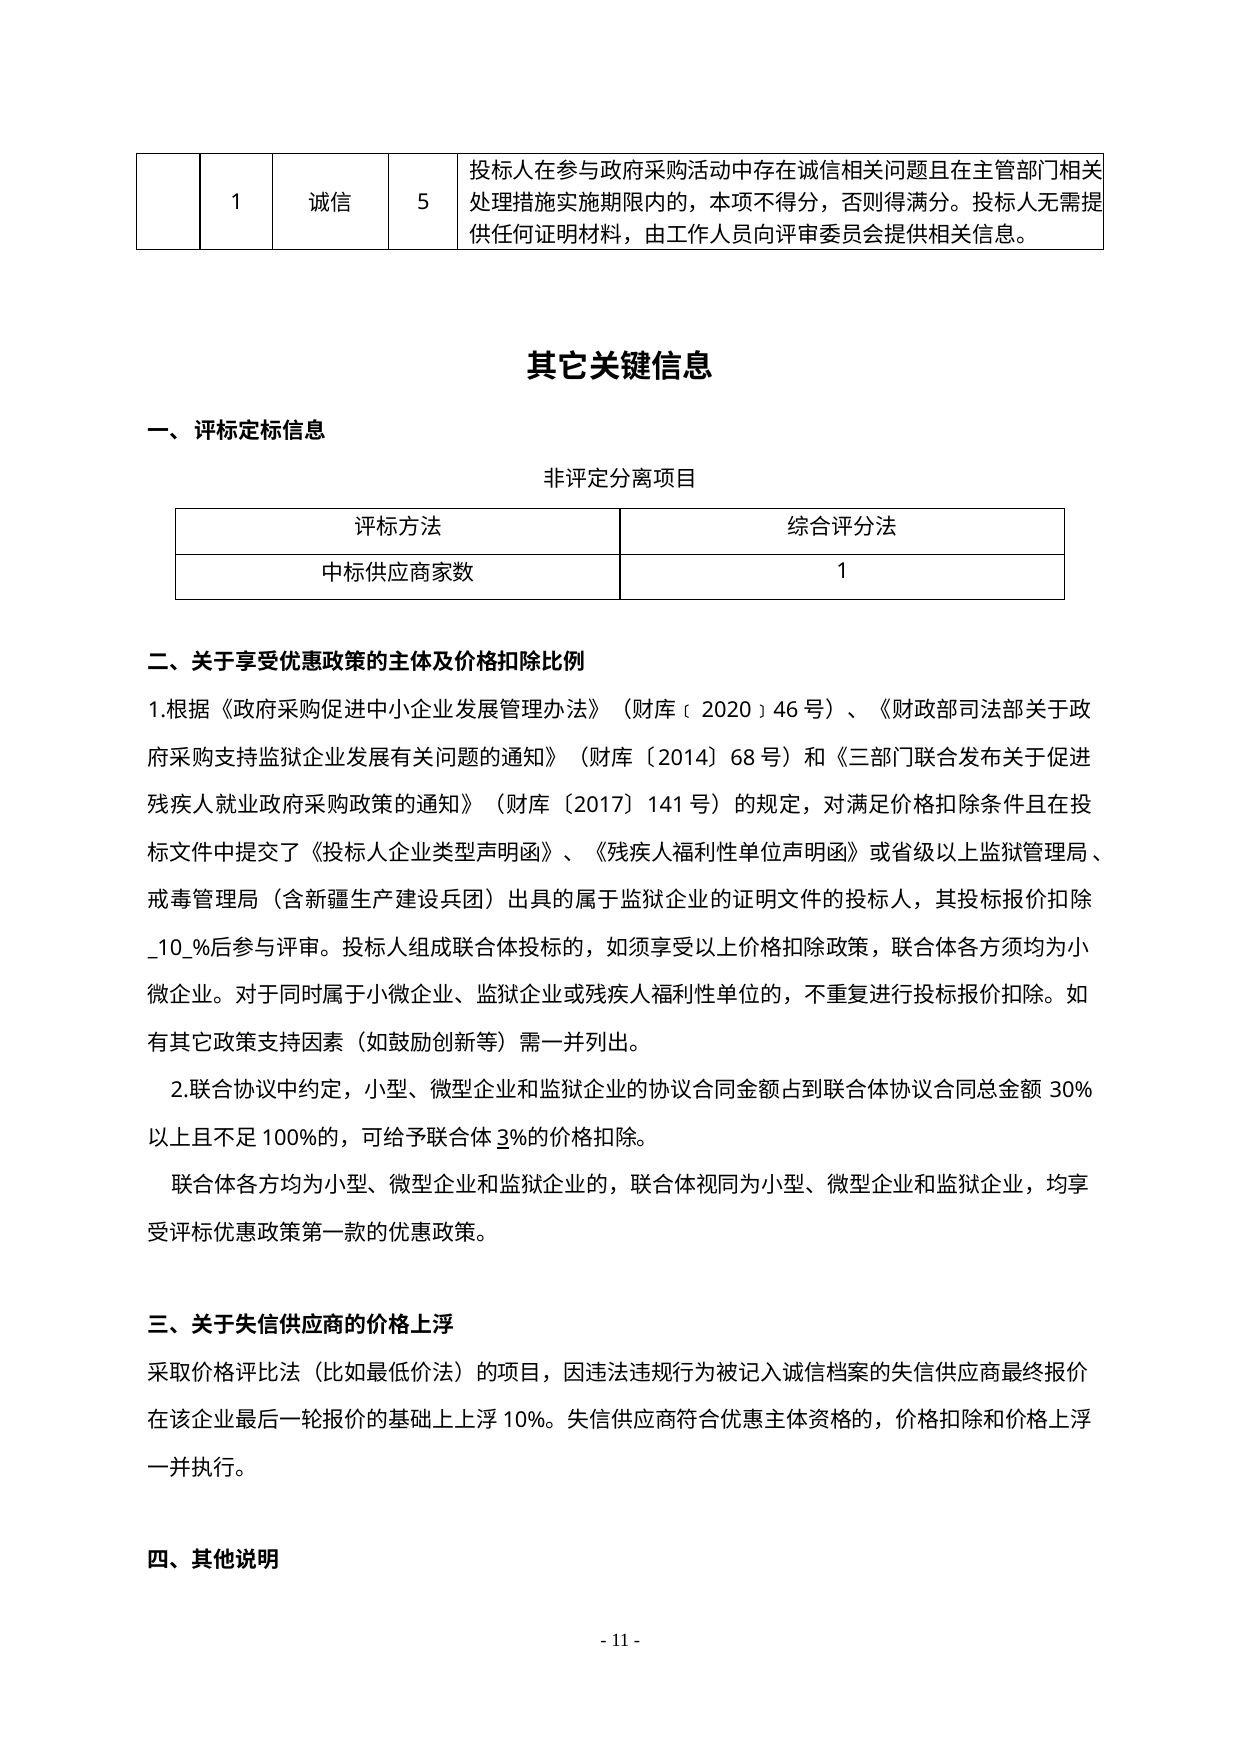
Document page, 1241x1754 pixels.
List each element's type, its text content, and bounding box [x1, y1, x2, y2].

text 二、关于享受优惠政策的主体及价格扣除比例 [148, 644, 1092, 676]
text 采取价格评比法（比如最低价法）的项目，因违法违规行为被记入诚信档案的失信供应商最终报价在该企业最后一轮报价的基础上上浮10%。失信供应商符合优惠主体资格的，价格扣除和价格上浮一并执行。 [148, 1355, 1092, 1481]
text 四、其他说明 [148, 1542, 1092, 1574]
text 2.联合协议中约定，小型、微型企业和监狱企业的协议合同金额占到联合体协议合同总金额30%以上且不足100%的，可给予联合体3%的价格扣除。 [148, 1072, 1092, 1152]
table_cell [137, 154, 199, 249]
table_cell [458, 154, 1103, 249]
text 1.根据《政府采购促进中小企业发展管理办法》（财库﹝2020﹞46号）、《财政部司法部关于政府采购支持监狱企业发展有关问题的通知》（财库〔2014〕68号）和《三部门联合发布关于促进残疾人就业政府采购政策的通知》（财库〔2017〕141号）的规定，对满足价格扣除条件且在投标文件中提交了《投标人企业类型声明函》、《残疾人福利性单位声明函》或省级以上监狱管理局、戒毒管理局（含新疆生产建设兵团）出具的属于监狱企业的证明文件的投标人，其投标报价扣除_10_%后参与评审。投标人组成联合体投标的，如须享受以上价格扣除政策，联合体各方须均为小微企业。对于同时属于小微企业、监狱企业或残疾人福利性单位的，不重复进行投标报价扣除。如有其它政策支持因素（如鼓励创新等）需一并列出。 [148, 692, 1092, 1056]
table_header 综合评分法 [621, 509, 1064, 553]
list 评标定标信息 [148, 413, 1092, 445]
text 联合体各方均为小型、微型企业和监狱企业的，联合体视同为小型、微型企业和监狱企业，均享受评标优惠政策第一款的优惠政策。 [148, 1167, 1092, 1247]
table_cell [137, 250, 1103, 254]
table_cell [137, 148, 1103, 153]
table_header 评标方法 [176, 509, 619, 553]
text 三、关于失信供应商的价格上浮 [148, 1307, 1092, 1339]
table_cell 中标供应商家数 [176, 555, 619, 599]
text 非评定分离项目 [148, 461, 1092, 492]
subtitle 其它关键信息 [148, 341, 1092, 386]
table_cell 1 [621, 555, 1064, 599]
